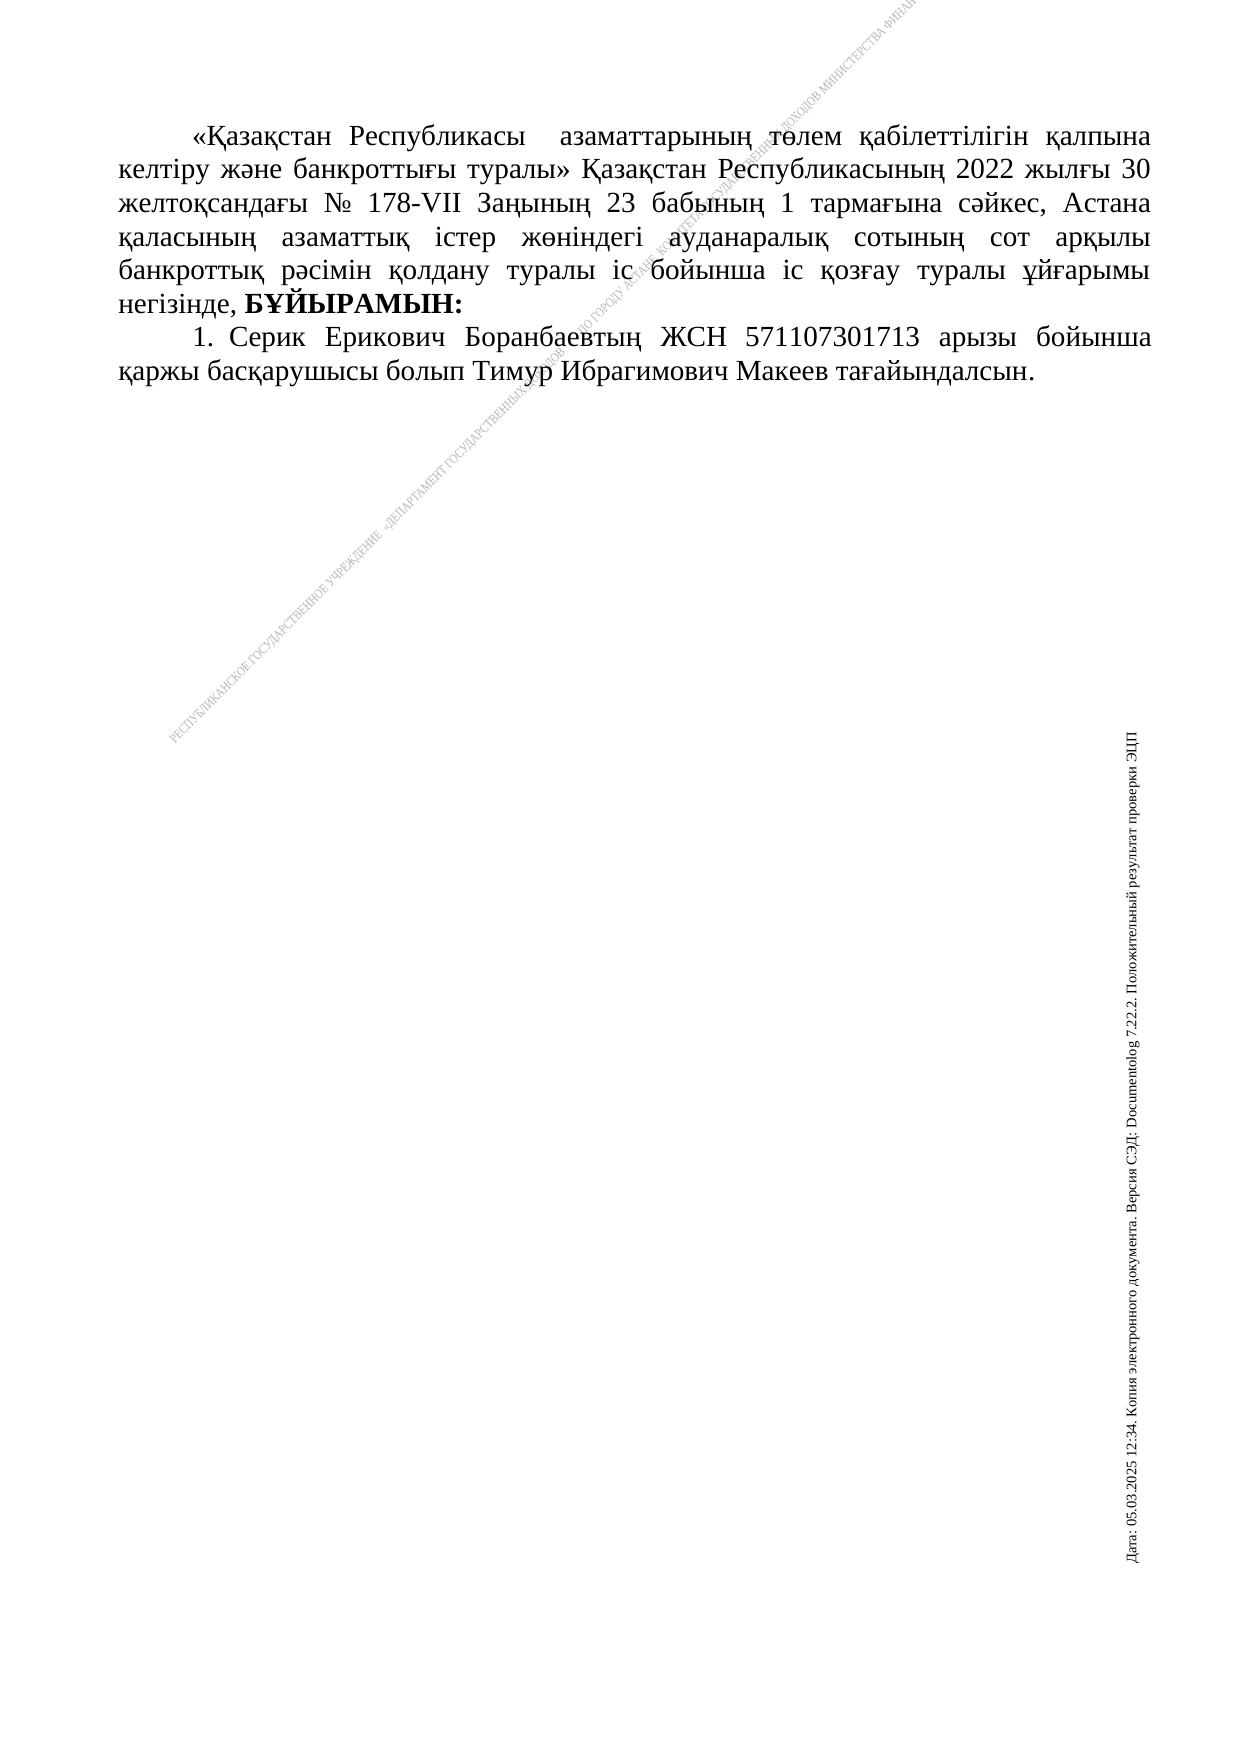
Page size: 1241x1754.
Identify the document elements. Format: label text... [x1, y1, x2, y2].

text «Қазақстан Республикасы азаматтарының төлем қабілеттілігін қалпына келтіру және банкроттығы туралы» Қазақстан Республикасының 2022 жылғы 30 желтоқсандағы № 178-VII Заңының 23 бабының 1 тармағына сәйкес, Астана қаласының азаматтық істер жөніндегі ауданаралық сотының сот арқылы банкроттық рәсімін қолдану туралы іс бойынша іс қозғау туралы ұйғарымы негізінде, Бұйырамын: [118, 118, 1152, 319]
list Серик Ерикович Боранбаевтың ЖСН 571107301713 арызы бойынша қаржы басқарушысы болып Тимур Ибрагимович Макеев тағайындалсын. [118, 319, 1152, 386]
